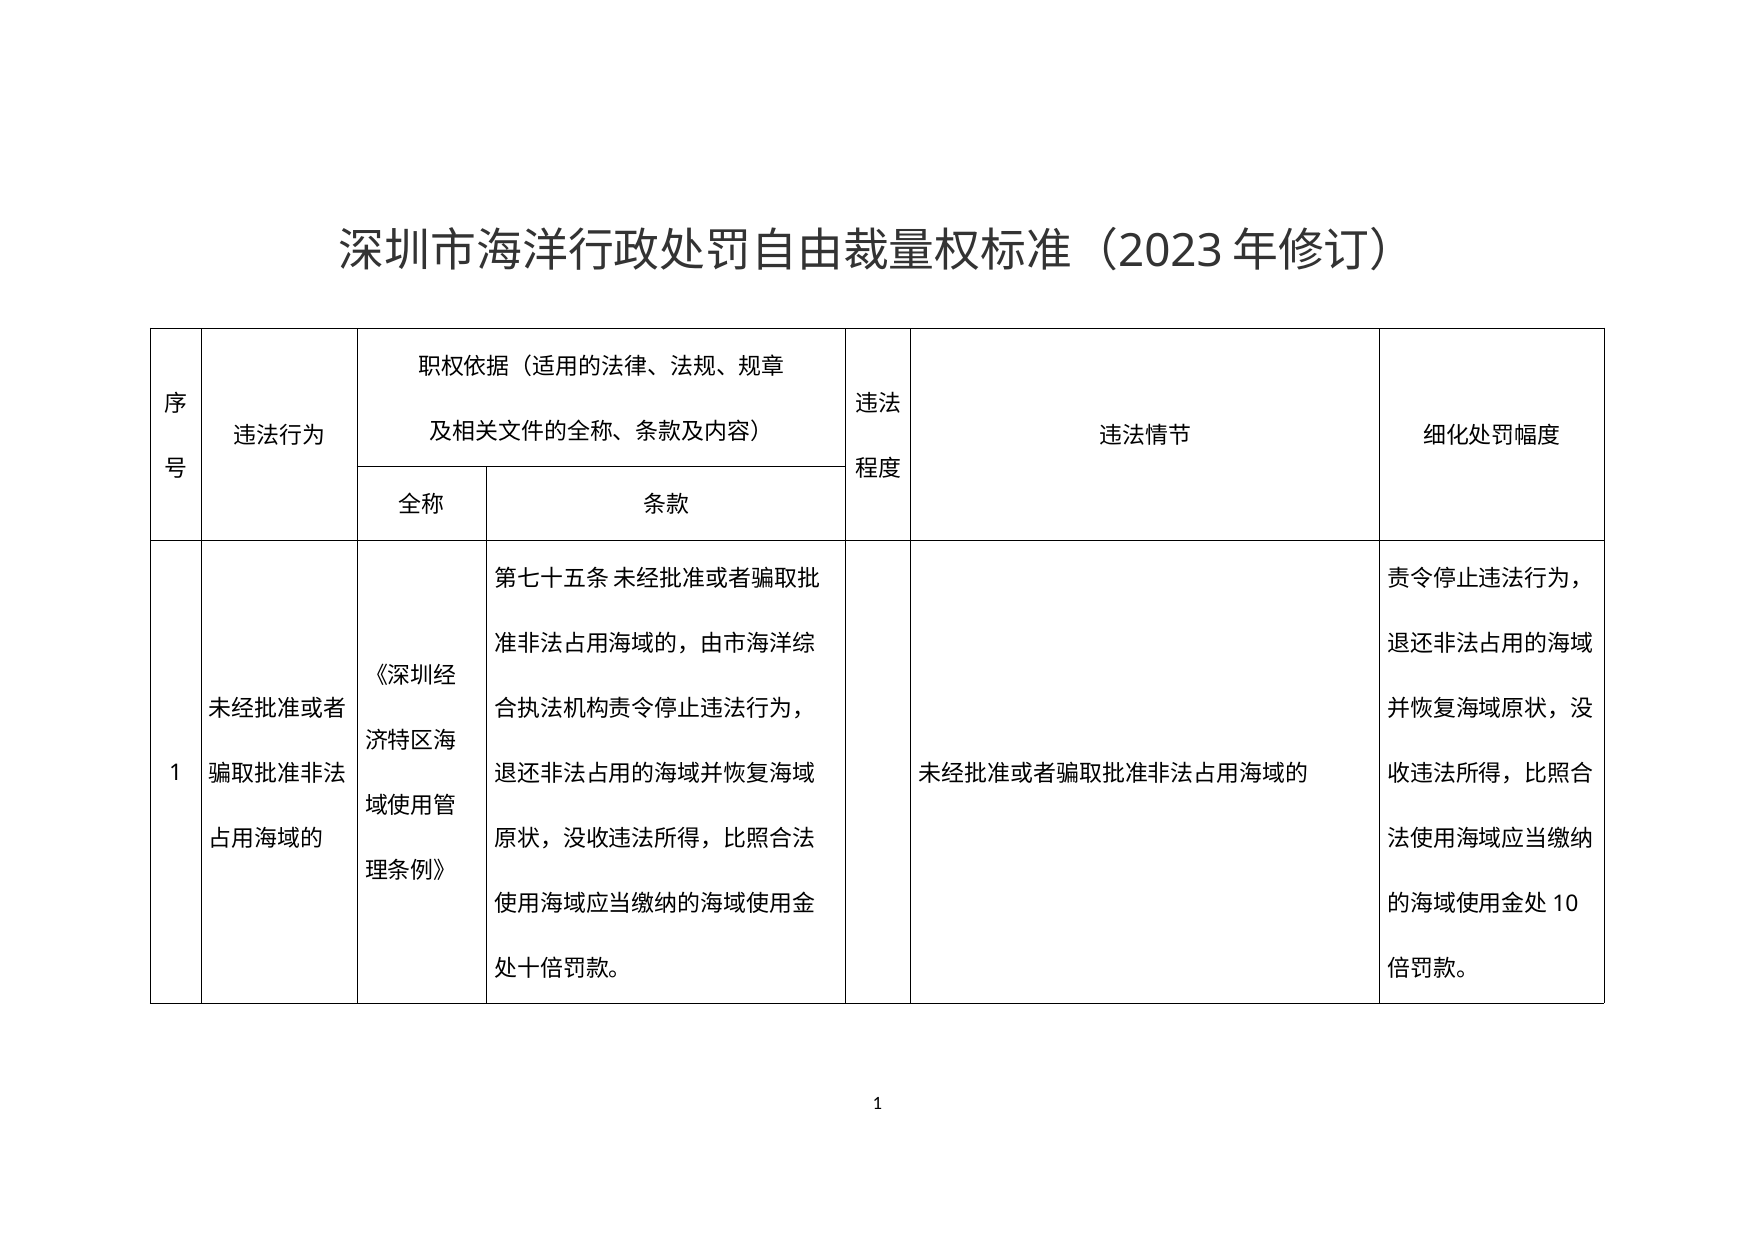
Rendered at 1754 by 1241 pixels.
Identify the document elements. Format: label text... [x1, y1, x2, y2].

table_cell 全称 [358, 467, 486, 539]
table_cell 条款 [487, 467, 845, 539]
table_header 违法 程度 [846, 329, 910, 539]
table_cell 未经批准或者骗取批准非法占用海域的 [202, 541, 357, 1003]
table_cell 《深圳经济特区海域使用管理条例》 [358, 541, 486, 1003]
table_header 序号 [151, 329, 201, 539]
table_cell 1 [151, 541, 201, 1003]
text 深圳市海洋行政处罚自由裁量权标准（2023年修订） [150, 198, 1604, 295]
table_cell 责令停止违法行为，退还非法占用的海域并恢复海域原状，没收违法所得，比照合法使用海域应当缴纳的海域使用金处10倍罚款。 [1380, 541, 1604, 1003]
table_cell [846, 541, 910, 1003]
table_header 职权依据（适用的法律、法规、规章 及相关文件的全称、条款及内容） [358, 329, 845, 466]
table_header 违法行为 [202, 329, 357, 539]
table_cell 第七十五条 未经批准或者骗取批准非法占用海域的，由市海洋综合执法机构责令停止违法行为，退还非法占用的海域并恢复海域原状，没收违法所得，比照合法使用海域应当缴纳的海域使用金处十倍罚款。 [487, 541, 845, 1003]
table_header 细化处罚幅度 [1380, 329, 1604, 539]
table_cell 未经批准或者骗取批准非法占用海域的 [911, 541, 1379, 1003]
table_header 违法情节 [911, 329, 1379, 539]
